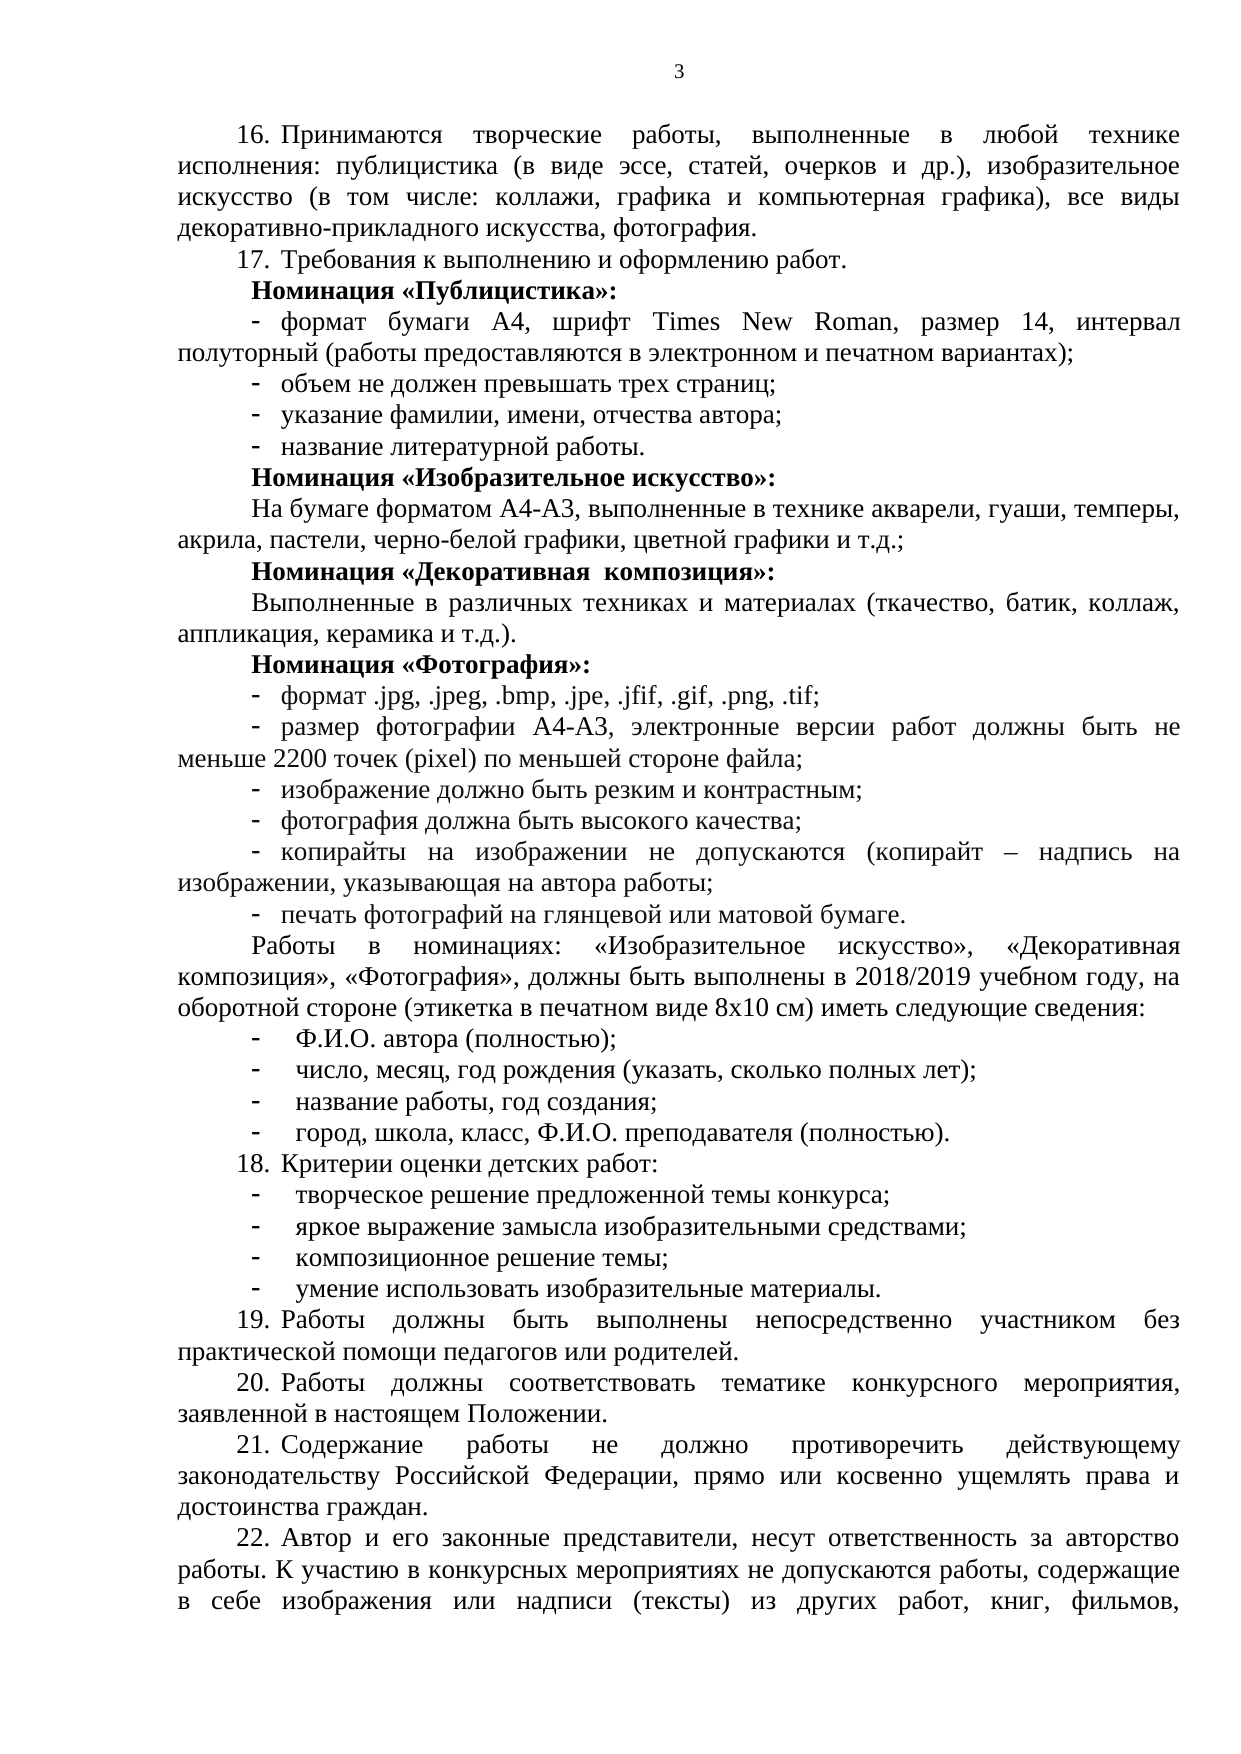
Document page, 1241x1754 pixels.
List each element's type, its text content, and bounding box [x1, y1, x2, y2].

list указание фамилии, имени, отчества автора; [177, 399, 1181, 430]
list город, школа, класс, Ф.И.О. преподавателя (полностью). [177, 1116, 1181, 1147]
list творческое решение предложенной темы конкурса; [177, 1178, 1181, 1210]
list Критерии оценки детских работ: [177, 1147, 1181, 1178]
list число, месяц, год рождения (указать, сколько полных лет); [177, 1054, 1181, 1085]
text Номинация «Изобразительное искусство»: [177, 461, 1181, 492]
list формат бумаги А4, шрифт Times New Roman, размер 14, интервал полуторный (работы предоставляются в электронном и печатном вариантах); [177, 305, 1181, 367]
list изображение должно быть резким и контрастным; [177, 773, 1181, 804]
list Требования к выполнению и оформлению работ. [177, 243, 1181, 274]
text На бумаге форматом А4-А3, выполненные в технике акварели, гуаши, темперы, акрила, пастели, черно-белой графики, цветной графики и т.д.; [177, 492, 1181, 554]
list размер фотографии А4-А3, электронные версии работ должны быть не меньше 2200 точек (pixel) по меньшей стороне файла; [177, 710, 1181, 773]
list яркое выражение замысла изобразительными средствами; [177, 1210, 1181, 1241]
list Ф.И.О. автора (полностью); [177, 1022, 1181, 1054]
list название литературной работы. [177, 430, 1181, 461]
list Содержание работы не должно противоречить действующему законодательству Российской Федерации, прямо или косвенно ущемлять права и достоинства граждан. [177, 1428, 1181, 1522]
list Работы должны быть выполнены непосредственно участником без практической помощи педагогов или родителей. [177, 1303, 1181, 1366]
list формат .jpg, .jpeg, .bmp, .jpe, .jfif, .gif, .png, .tif; [177, 679, 1181, 710]
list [177, 1522, 1181, 1615]
text Номинация «Публицистика»: [177, 274, 1181, 305]
list Принимаются творческие работы, выполненные в любой технике исполнения: публицистика (в виде эссе, статей, очерков и др.), изобразительное искусство (в том числе: коллажи, графика и компьютерная графика), все виды декоративно-прикладного искусства, фотография. [177, 118, 1181, 243]
text Номинация «Фотография»: [177, 648, 1181, 679]
list печать фотографий на глянцевой или матовой бумаге. [177, 898, 1181, 929]
list композиционное решение темы; [177, 1241, 1181, 1272]
list Работы должны соответствовать тематике конкурсного мероприятия, заявленной в настоящем Положении. [177, 1366, 1181, 1428]
text Выполненные в различных техниках и материалах (ткачество, батик, коллаж, аппликация, керамика и т.д.). [177, 586, 1181, 648]
text Работы в номинациях: «Изобразительное искусство», «Декоративная композиция», «Фотография», должны быть выполнены в 2018/2019 учебном году, на оборотной стороне (этикетка в печатном виде 8х10 см) иметь следующие сведения: [177, 929, 1181, 1022]
text Номинация «Декоративная композиция»: [177, 554, 1181, 586]
list объем не должен превышать трех страниц; [177, 367, 1181, 399]
list умение использовать изобразительные материалы. [177, 1272, 1181, 1303]
list копирайты на изображении не допускаются (копирайт – надпись на изображении, указывающая на автора работы; [177, 835, 1181, 898]
list фотография должна быть высокого качества; [177, 804, 1181, 835]
list название работы, год создания; [177, 1085, 1181, 1116]
